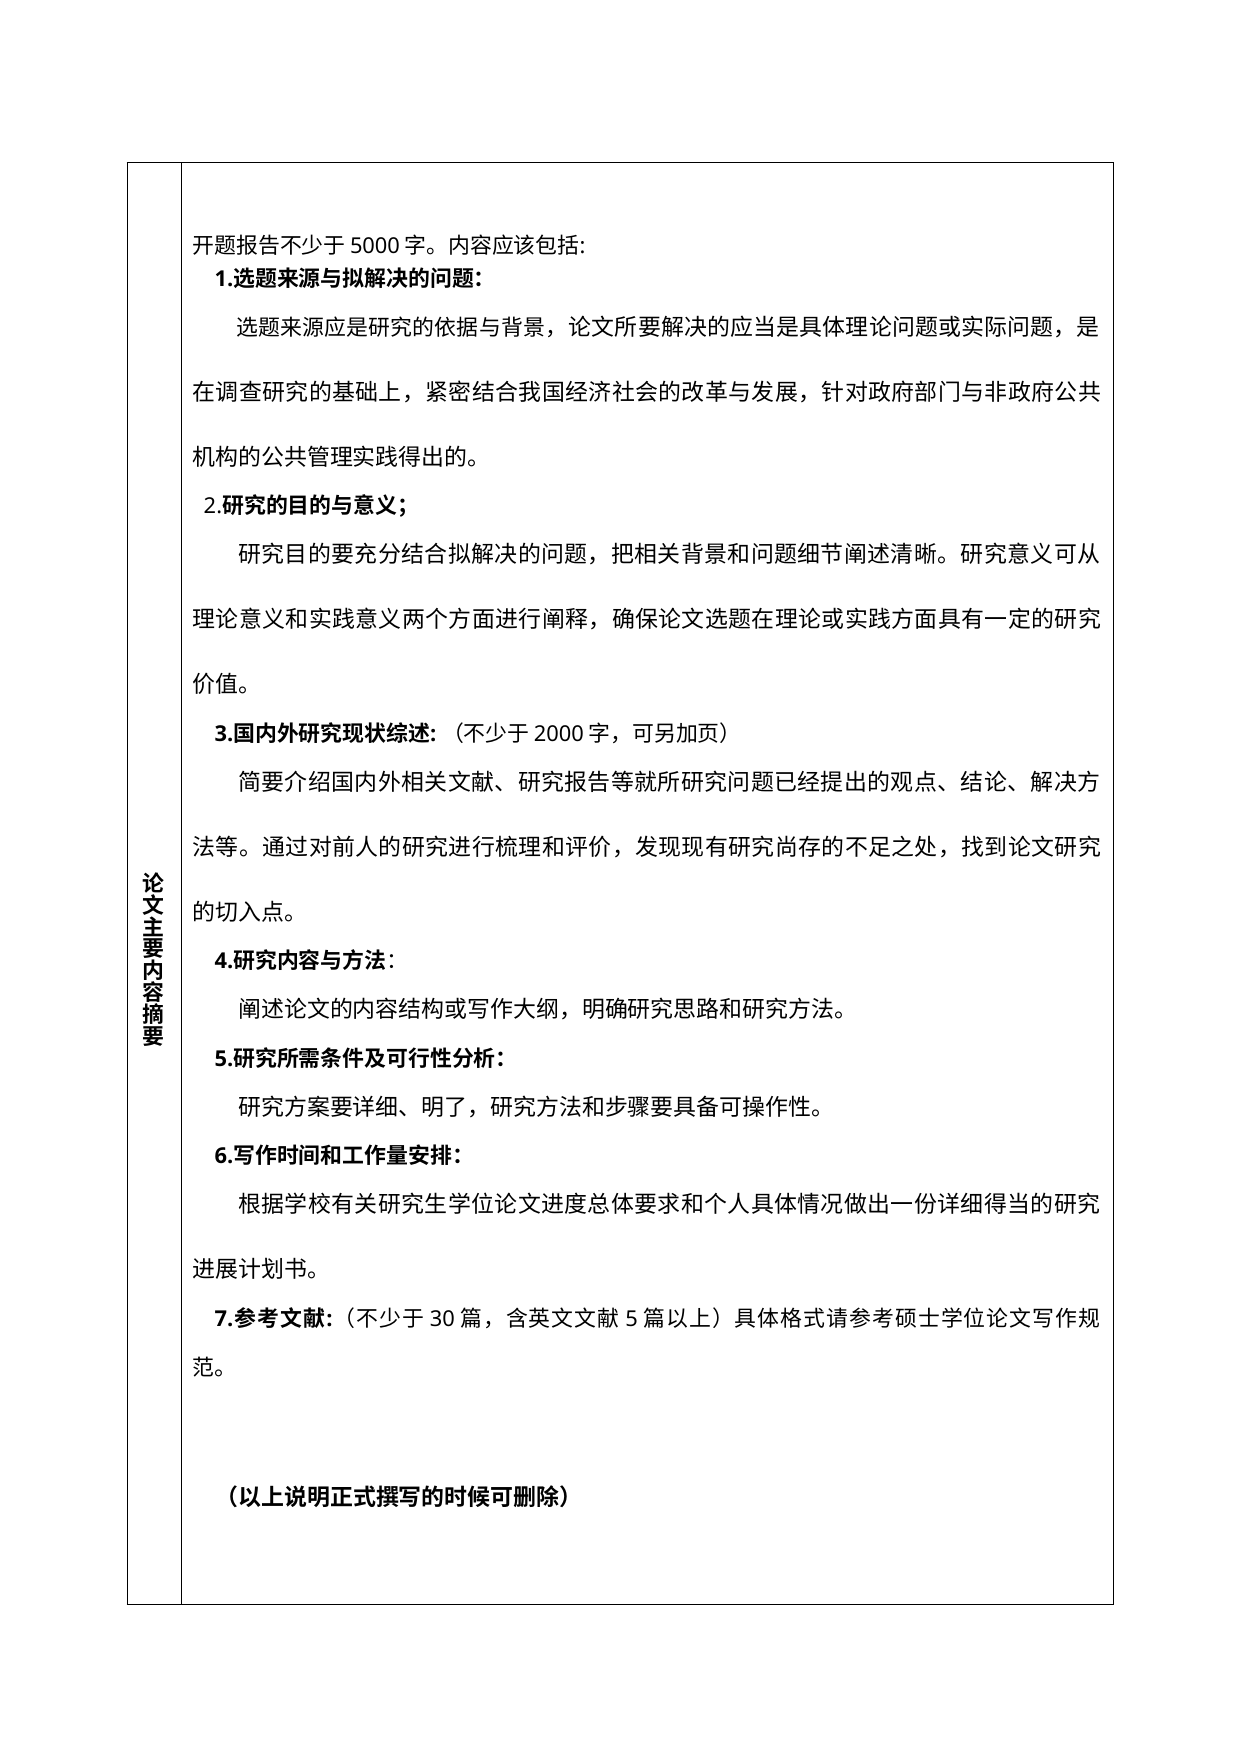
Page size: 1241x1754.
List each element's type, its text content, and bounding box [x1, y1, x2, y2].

table_cell 论文主要内容摘要 [128, 163, 181, 1604]
table_cell 开题报告不少于5000字。内容应该包括: 1.选题来源与拟解决的问题： 选题来源应是研究的依据与背景，论文所要解决的应当是具体理论问题或实际问题，是在调查研究的基础上，紧密结合我国经济社会的改革与发展，针对政府部门与非政府公共机构的公共管理实践得出的。 2.研究的目的与意义； 研究目的要充分结合拟解决的问题，把相关背景和问题细节阐述清晰。研究意义可从理论意义和实践意义两个方面进行阐释，确保论文选题在理论或实践方面具有一定的研究价值。 3.国内外研究现状综述: （不少于2000字，可另加页） 简要介绍国内外相关文献、研究报告等就所研究问题已经提出的观点、结论、解决方法等。通过对前人的研究进行梳理和评价，发现现有研究尚存的不足之处，找到论文研究的切入点。 4.研究内容与方法： 阐述论文的内容结构或写作大纲，明确研究思路和研究方法。 5.研究所需条件及可行性分析： 研究方案要详细、明了，研究方法和步骤要具备可操作性。 6.写作时间和工作量安排： 根据学校有关研究生学位论文进度总体要求和个人具体情况做出一份详细得当的研究进展计划书。 7.参考文献:（不少于30篇，含英文文献5篇以上）具体格式请参考硕士学位论文写作规范。 （以上说明正式撰写的时候可删除） [182, 163, 1113, 1604]
